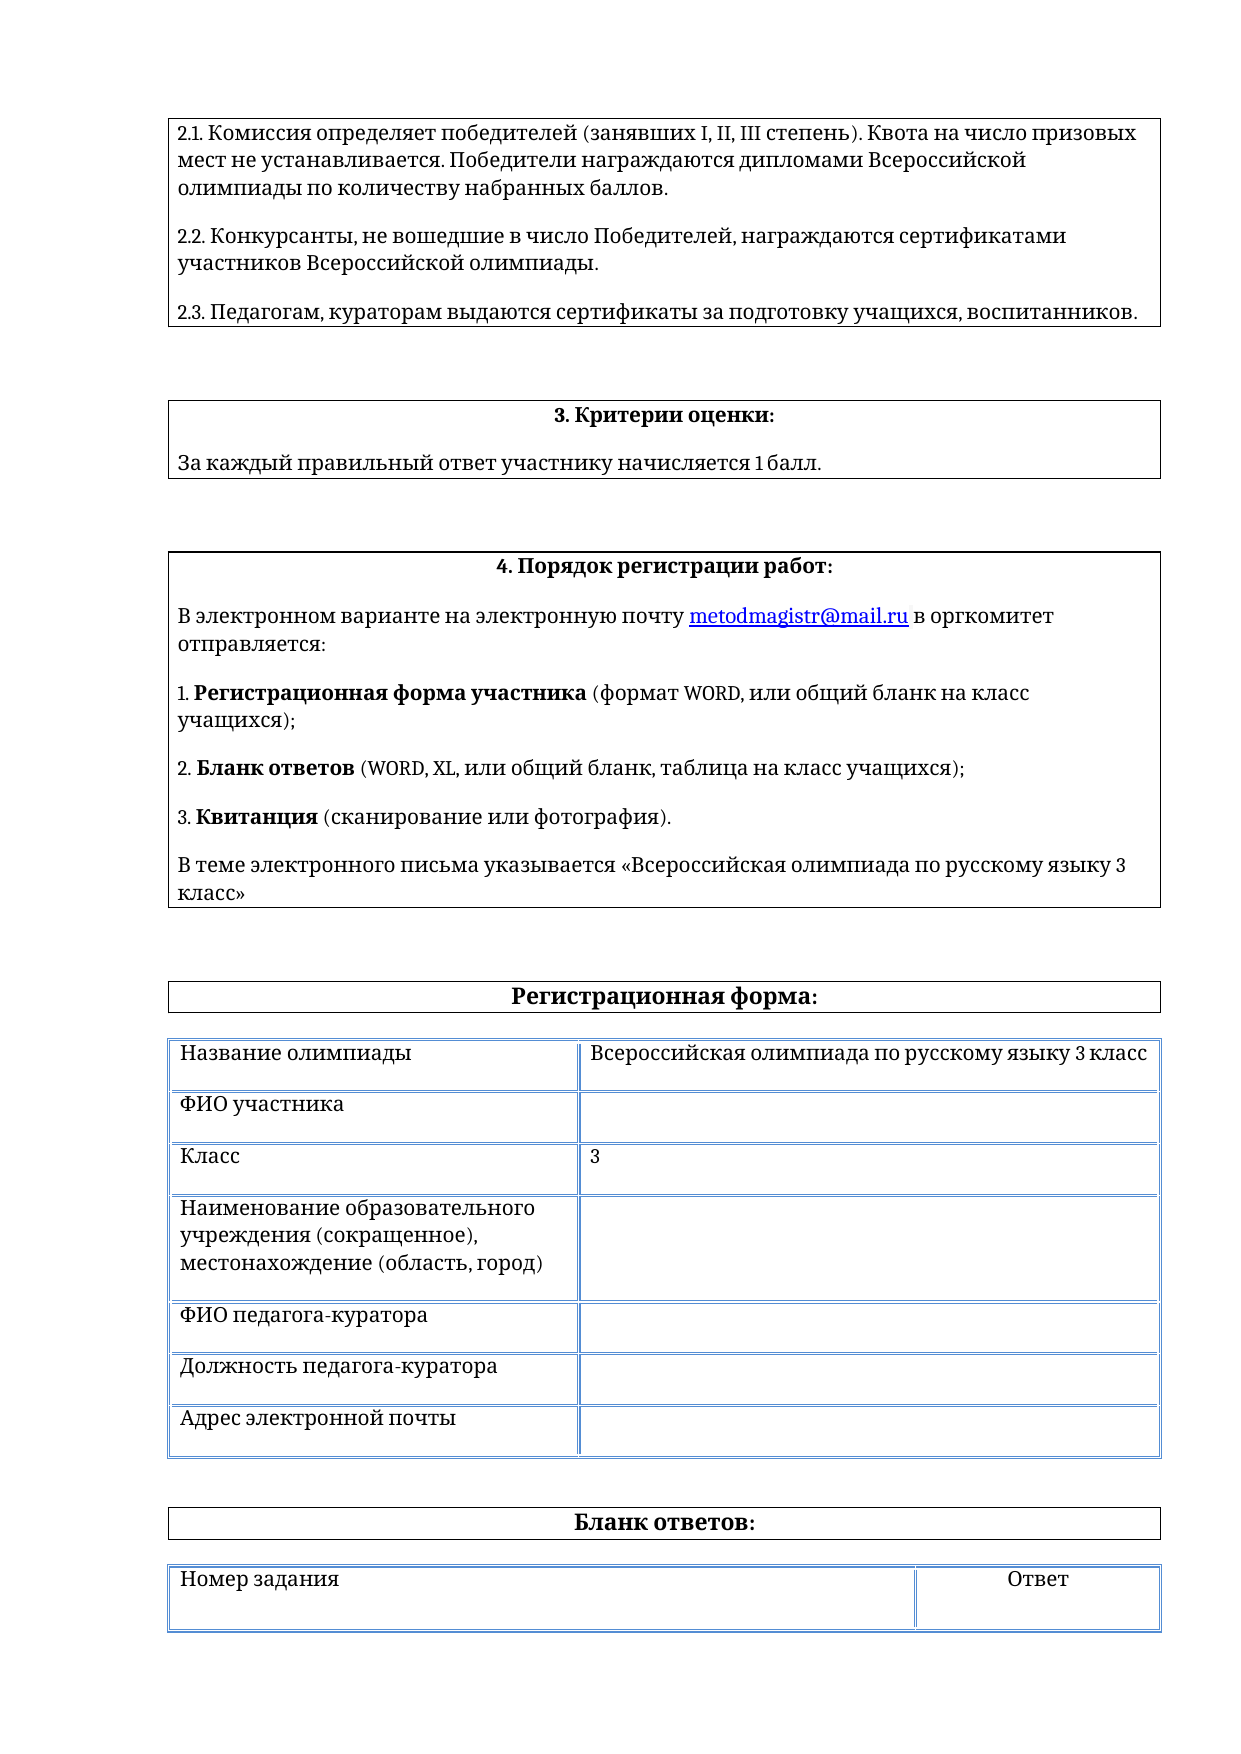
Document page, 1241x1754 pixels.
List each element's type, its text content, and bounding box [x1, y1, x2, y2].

text 3. Критерии оценки: [169, 401, 1160, 427]
table_cell [581, 1194, 1159, 1300]
table_cell [579, 1090, 1160, 1142]
table_cell Адрес электронной почты [169, 1404, 579, 1456]
table_header Всероссийская олимпиада по русскому языку 3 класс [579, 1041, 1159, 1090]
table_cell 3 [581, 1142, 1159, 1193]
text 3. Квитанция (сканирование или фотография). [169, 802, 1160, 829]
table_header Ответ [916, 1568, 1159, 1629]
table_cell ФИО участника [169, 1090, 579, 1142]
text 2.1. Комиссия определяет победителей (занявших I, II, III степень). Квота на число призовых мест не устанавливается. Победители награждаются дипломами Всероссийской олимпиады по количеству набранных баллов. [169, 119, 1160, 200]
text 2.2. Конкурсанты, не вошедшие в число Победителей, награждаются сертификатами участников Всероссийской олимпиады. [169, 221, 1160, 276]
text В электронном варианте на электронную почту metodmagistr@mail.ru в оргкомитет отправляется: [169, 600, 1160, 657]
table_header Название олимпиады [169, 1039, 579, 1090]
text 1. Регистрационная форма участника (формат WORD, или общий бланк на класс учащихся); [169, 678, 1160, 733]
table_cell [579, 1352, 1160, 1404]
table_cell Должность педагога-куратора [169, 1352, 579, 1404]
text Бланк ответов: [169, 1508, 1160, 1539]
table_cell Наименование образовательного учреждения (сокращенное), местонахождение (область, город) [170, 1194, 577, 1300]
table_cell [579, 1404, 1160, 1456]
text В теме электронного письма указывается «Всероссийская олимпиада по русскому языку 3 класс» [169, 851, 1160, 907]
table_cell Класс [170, 1142, 577, 1193]
text 4. Порядок регистрации работ: [169, 553, 1160, 578]
table_header Номер задания [169, 1565, 916, 1629]
text 2.3. Педагогам, кураторам выдаются сертификаты за подготовку учащихся, воспитанников. [169, 297, 1160, 326]
table_cell [579, 1300, 1160, 1352]
text 2. Бланк ответов (WORD, XL, или общий бланк, таблица на класс учащихся); [169, 754, 1160, 781]
text Регистрационная форма: [169, 982, 1160, 1012]
text За каждый правильный ответ участнику начисляется 1 балл. [169, 448, 1160, 478]
table_cell ФИО педагога-куратора [169, 1300, 579, 1352]
